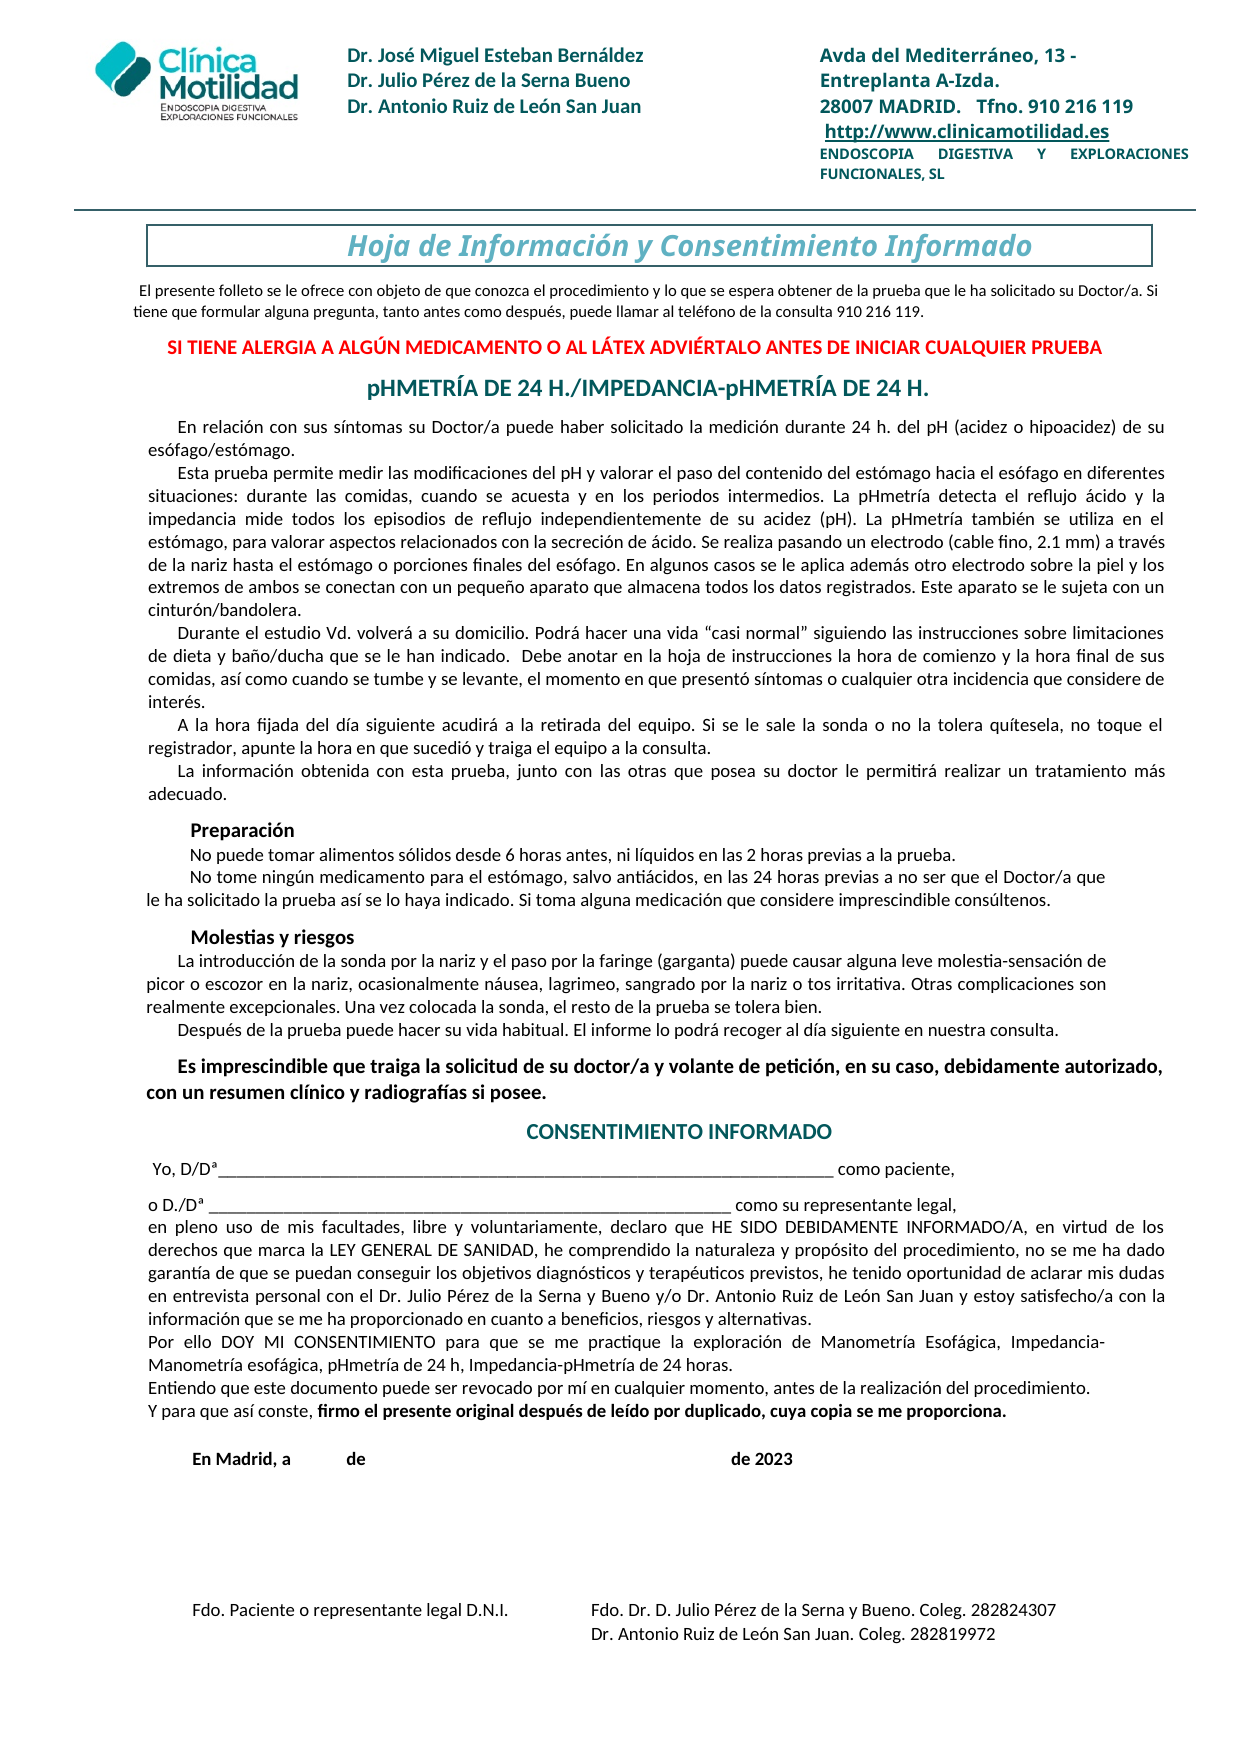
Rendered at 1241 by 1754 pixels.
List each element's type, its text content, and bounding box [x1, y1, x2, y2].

text Molestias y riesgos [190, 924, 1167, 949]
table_header Dr. José Miguel Esteban Bernáldez Dr. Julio Pérez de la Serna Bueno Dr. Antonio Ruiz de León San Juan [340, 30, 812, 209]
text La introducción de la sonda por la nariz y el paso por la faringe (garganta) puede causar alguna leve molestia-sensación de picor o escozor en la nariz, ocasionalmente náusea, lagrimeo, sangrado por la nariz o tos irritativa. Otras complicaciones son realmente excepcionales. Una vez colocada la sonda, el resto de la prueba se tolera bien. [146, 949, 1108, 1018]
table_cell Fdo. Dr. D. Julio Pérez de la Serna y Bueno. Coleg. 282824307 Dr. Antonio Ruiz de León San Juan. Coleg. 282819972 [583, 1598, 1112, 1672]
text Durante el estudio Vd. volverá a su domicilio. Podrá hacer una vida “casi normal” siguiendo las instrucciones sobre limitaciones de dieta y baño/ducha que se le han indicado. Debe anotar en la hoja de instrucciones la hora de comienzo y la hora final de sus comidas, así como cuando se tumbe y se levante, el momento en que presentó síntomas o cualquier otra incidencia que considere de interés. [148, 621, 1167, 713]
text La información obtenida con esta prueba, junto con las otras que posea su doctor le permitirá realizar un tratamiento más adecuado. [148, 759, 1167, 805]
text o D./Dª ________________________________________________________ como su representante legal, [148, 1193, 1167, 1216]
table_header de 2023 [583, 1422, 1112, 1598]
text El presente folleto se le ofrece con objeto de que conozca el procedimiento y lo que se espera obtener de la prueba que le ha solicitado su Doctor/a. Si tiene que formular alguna pregunta, tanto antes como después, puede llamar al teléfono de la consulta 910 216 119. [133, 280, 1167, 322]
text Esta prueba permite medir las modificaciones del pH y valorar el paso del contenido del estómago hacia el esófago en diferentes situaciones: durante las comidas, cuando se acuesta y en los periodos intermedios. La pHmetría detecta el reflujo ácido y la impedancia mide todos los episodios de reflujo independientemente de su acidez (pH). La pHmetría también se utiliza en el estómago, para valorar aspectos relacionados con la secreción de ácido. Se realiza pasando un electrodo (cable fino, 2.1 mm) a través de la nariz hasta el estómago o porciones finales del esófago. En algunos casos se le aplica además otro electrodo sobre la piel y los extremos de ambos se conectan con un pequeño aparato que almacena todos los datos registrados. Este aparato se le sujeta con un cinturón/bandolera. [148, 461, 1167, 621]
text A la hora fijada del día siguiente acudirá a la retirada del equipo. Si se le sale la sonda o no la tolera quítesela, no toque el registrador, apunte la hora en que sucedió y traiga el equipo a la consulta. [148, 713, 1167, 759]
table_header En Madrid, a de [192, 1422, 583, 1598]
text Preparación [190, 817, 1167, 843]
text pHMETRÍA DE 24 H./IMPEDANCIA-pHMETRÍA DE 24 H. [146, 372, 1107, 403]
text No tome ningún medicamento para el estómago, salvo antiácidos, en las 24 horas previas a no ser que el Doctor/a que le ha solicitado la prueba así se lo haya indicado. Si toma alguna medicación que considere imprescindible consúltenos. [146, 866, 1108, 911]
text en pleno uso de mis facultades, libre y voluntariamente, declaro que HE SIDO DEBIDAMENTE INFORMADO/A, en virtud de los derechos que marca la LEY GENERAL DE SANIDAD, he comprendido la naturaleza y propósito del procedimiento, no se me ha dado garantía de que se puedan conseguir los objetivos diagnósticos y terapéuticos previstos, he tenido oportunidad de aclarar mis dudas en entrevista personal con el Dr. Julio Pérez de la Serna y Bueno y/o Dr. Antonio Ruiz de León San Juan y estoy satisfecho/a con la información que se me ha proporcionado en cuanto a beneficios, riesgos y alternativas. [148, 1216, 1167, 1330]
subtitle Hoja de Información y Consentimiento Informado [148, 226, 1151, 265]
text SI TIENE ALERGIA A ALGÚN MEDICAMENTO O AL LÁTEX ADVIÉRTALO ANTES DE INICIAR CUALQUIER PRUEBA [103, 336, 1166, 360]
table_cell Fdo. Paciente o representante legal D.N.I. [192, 1598, 583, 1672]
picture [81, 29, 325, 132]
text Y para que así conste, firmo el presente original después de leído por duplicado, cuya copia se me proporciona. [148, 1399, 1107, 1422]
text Por ello DOY MI CONSENTIMIENTO para que se me practique la exploración de Manometría Esofágica, Impedancia-Manometría esofágica, pHmetría de 24 h, Impedancia-pHmetría de 24 horas. [148, 1330, 1107, 1376]
text No puede tomar alimentos sólidos desde 6 horas antes, ni líquidos en las 2 horas previas a la prueba. [146, 843, 1108, 866]
table_header Avda del Mediterráneo, 13 - Entreplanta A-Izda. 28007 MADRID. Tfno. 910 216 119 http://www.clinicamotilidad.es ENDOSCOPIA DIGESTIVA Y EXPLORACIONES FUNCIONALES, SL [812, 30, 1196, 209]
text En relación con sus síntomas su Doctor/a puede haber solicitado la medición durante 24 h. del pH (acidez o hipoacidez) de su esófago/estómago. [148, 415, 1167, 461]
table_header [74, 30, 340, 209]
text Es imprescindible que traiga la solicitud de su doctor/a y volante de petición, en su caso, debidamente autorizado, con un resumen clínico y radiografías si posee. [146, 1053, 1167, 1104]
text Yo, D/Dª__________________________________________________________________ como paciente, [148, 1157, 1167, 1180]
text CONSENTIMIENTO INFORMADO [148, 1117, 1167, 1145]
text Entiendo que este documento puede ser revocado por mí en cualquier momento, antes de la realización del procedimiento. [148, 1376, 1107, 1399]
text Después de la prueba puede hacer su vida habitual. El informe lo podrá recoger al día siguiente en nuestra consulta. [146, 1018, 1108, 1041]
